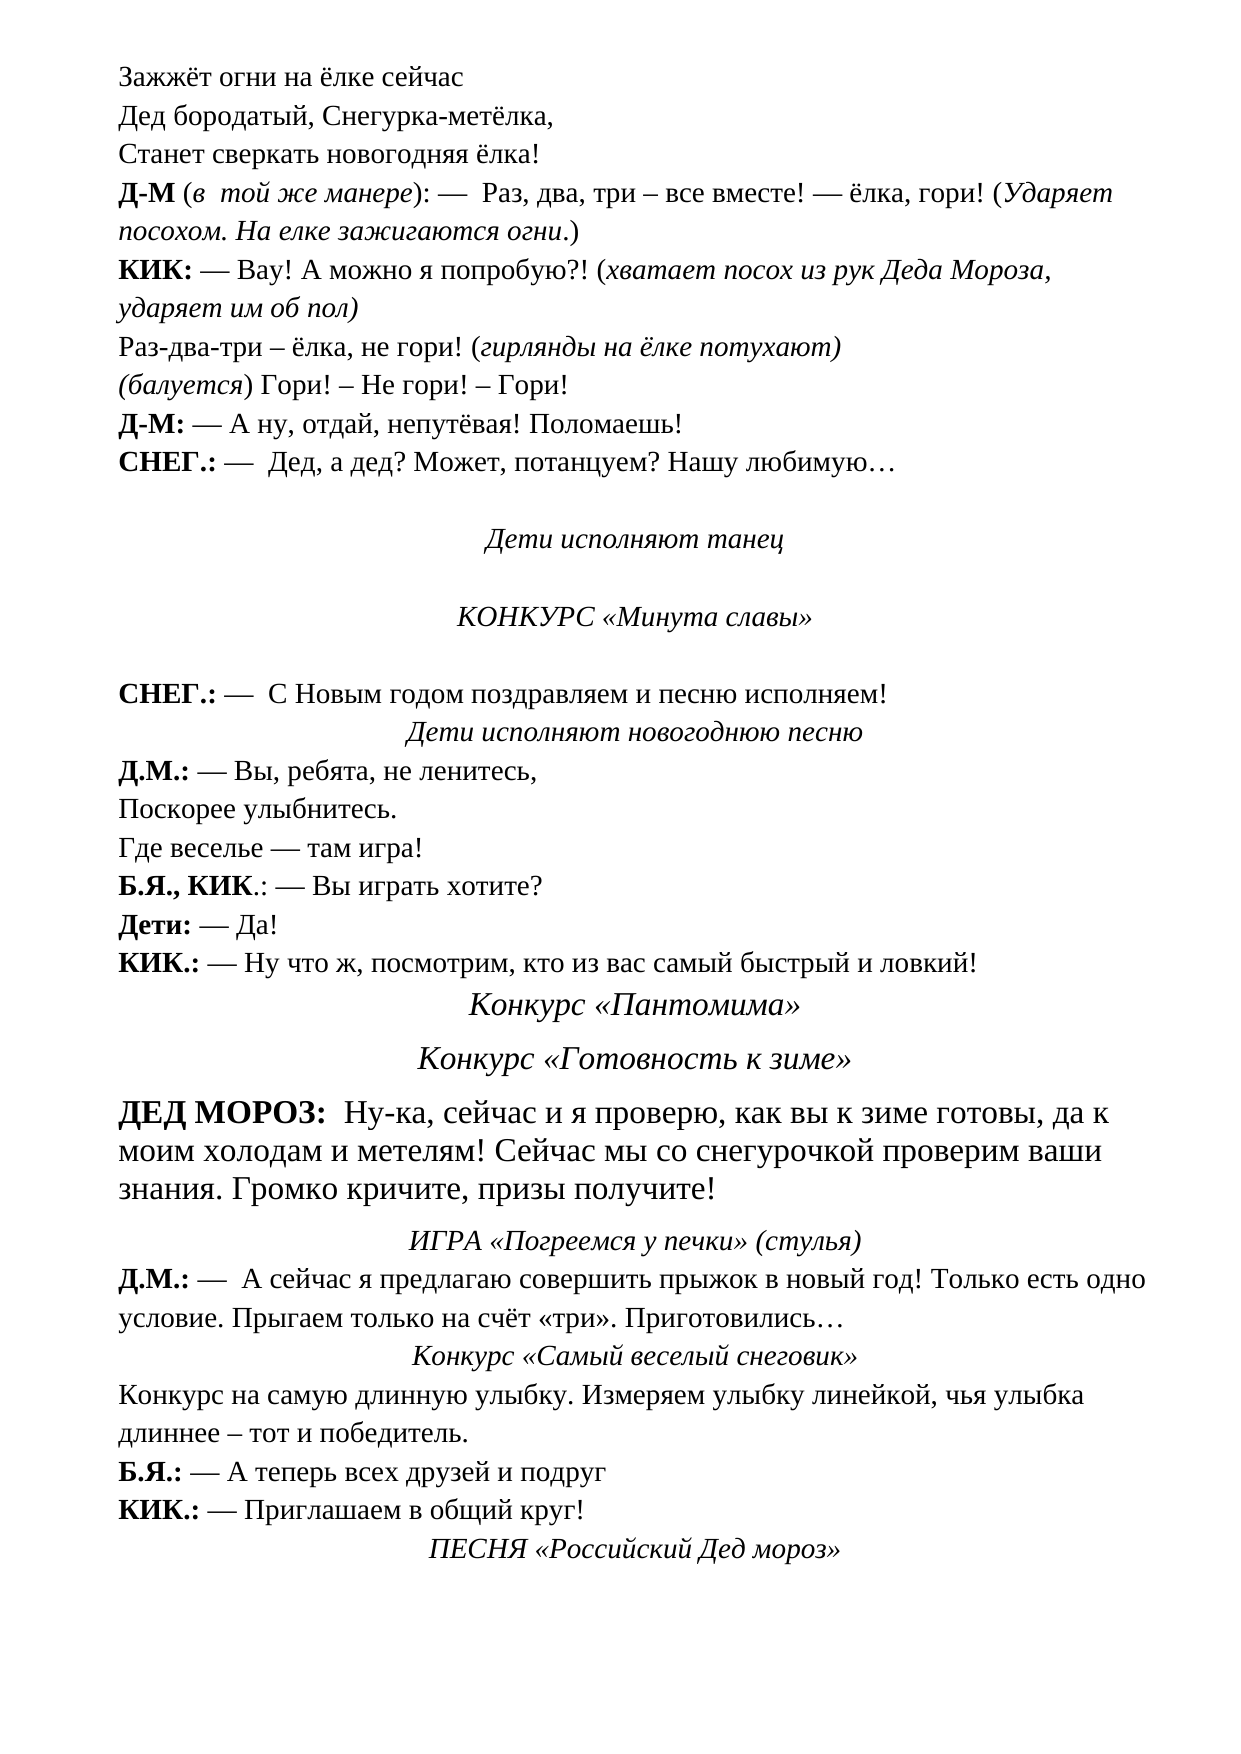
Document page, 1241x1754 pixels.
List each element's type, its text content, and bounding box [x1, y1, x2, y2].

text СНЕГ.: — С Новым годом поздравляем и песню исполняем! [118, 637, 1152, 709]
text ДЕД МОРОЗ: Ну-ка, сейчас и я проверю, как вы к зиме готовы, да к моим холодам и метелям! Сейчас мы со снегурочкой проверим ваши знания. Громко кричите, призы получите! [717, 1092, 1152, 1207]
text Д-М: — А ну, отдай, непутёвая! Поломаешь! [118, 406, 1152, 439]
text Б.Я.: — А теперь всех друзей и подруг КИК.: — Приглашаем в общий круг! [118, 1454, 1152, 1526]
text КОНКУРС «Минута славы» [118, 599, 1152, 632]
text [118, 59, 1152, 247]
text ПЕСНЯ «Российский Дед мороз» [118, 1531, 1152, 1564]
text Конкурс на самую длинную улыбку. Измеряем улыбку линейкой, чья улыбка длиннее – тот и победитель. [118, 1377, 1152, 1449]
text КИК: — Вау! А можно я попробую?! (хватает посох из рук Деда Мороза, ударяет им об пол) [118, 252, 1152, 324]
text ИГРА «Погреемся у печки» (стулья) [118, 1223, 1152, 1256]
text Конкурс «Пантомима» [118, 984, 1152, 1022]
text Д.М.: — Вы, ребята, не ленитесь, Поскорее улыбнитесь. Где веселье — там игра! Б.Я., КИК.: — Вы играть хотите? Дети: — Да! КИК.: — Ну что ж, посмотрим, кто из вас самый быстрый и ловкий! [118, 753, 1152, 979]
text (балуется) Гори! – Не гори! – Гори! [118, 367, 1152, 401]
text Конкурс «Готовность к зиме» [118, 1038, 1152, 1076]
text Д.М.: — А сейчас я предлагаю совершить прыжок в новый год! Только есть одно условие. Прыгаем только на счёт «три». Приготовились… [118, 1261, 1152, 1333]
text СНЕГ.: — Дед, а дед? Может, потанцуем? Нашу любимую… [118, 444, 1152, 478]
text Дети исполняют танец [118, 522, 1152, 555]
text Раз-два-три – ёлка, не гори! (гирлянды на ёлке потухают) [118, 329, 1152, 362]
text Дети исполняют новогоднюю песню [118, 714, 1152, 748]
text Конкурс «Самый веселый снеговик» [118, 1338, 1152, 1372]
